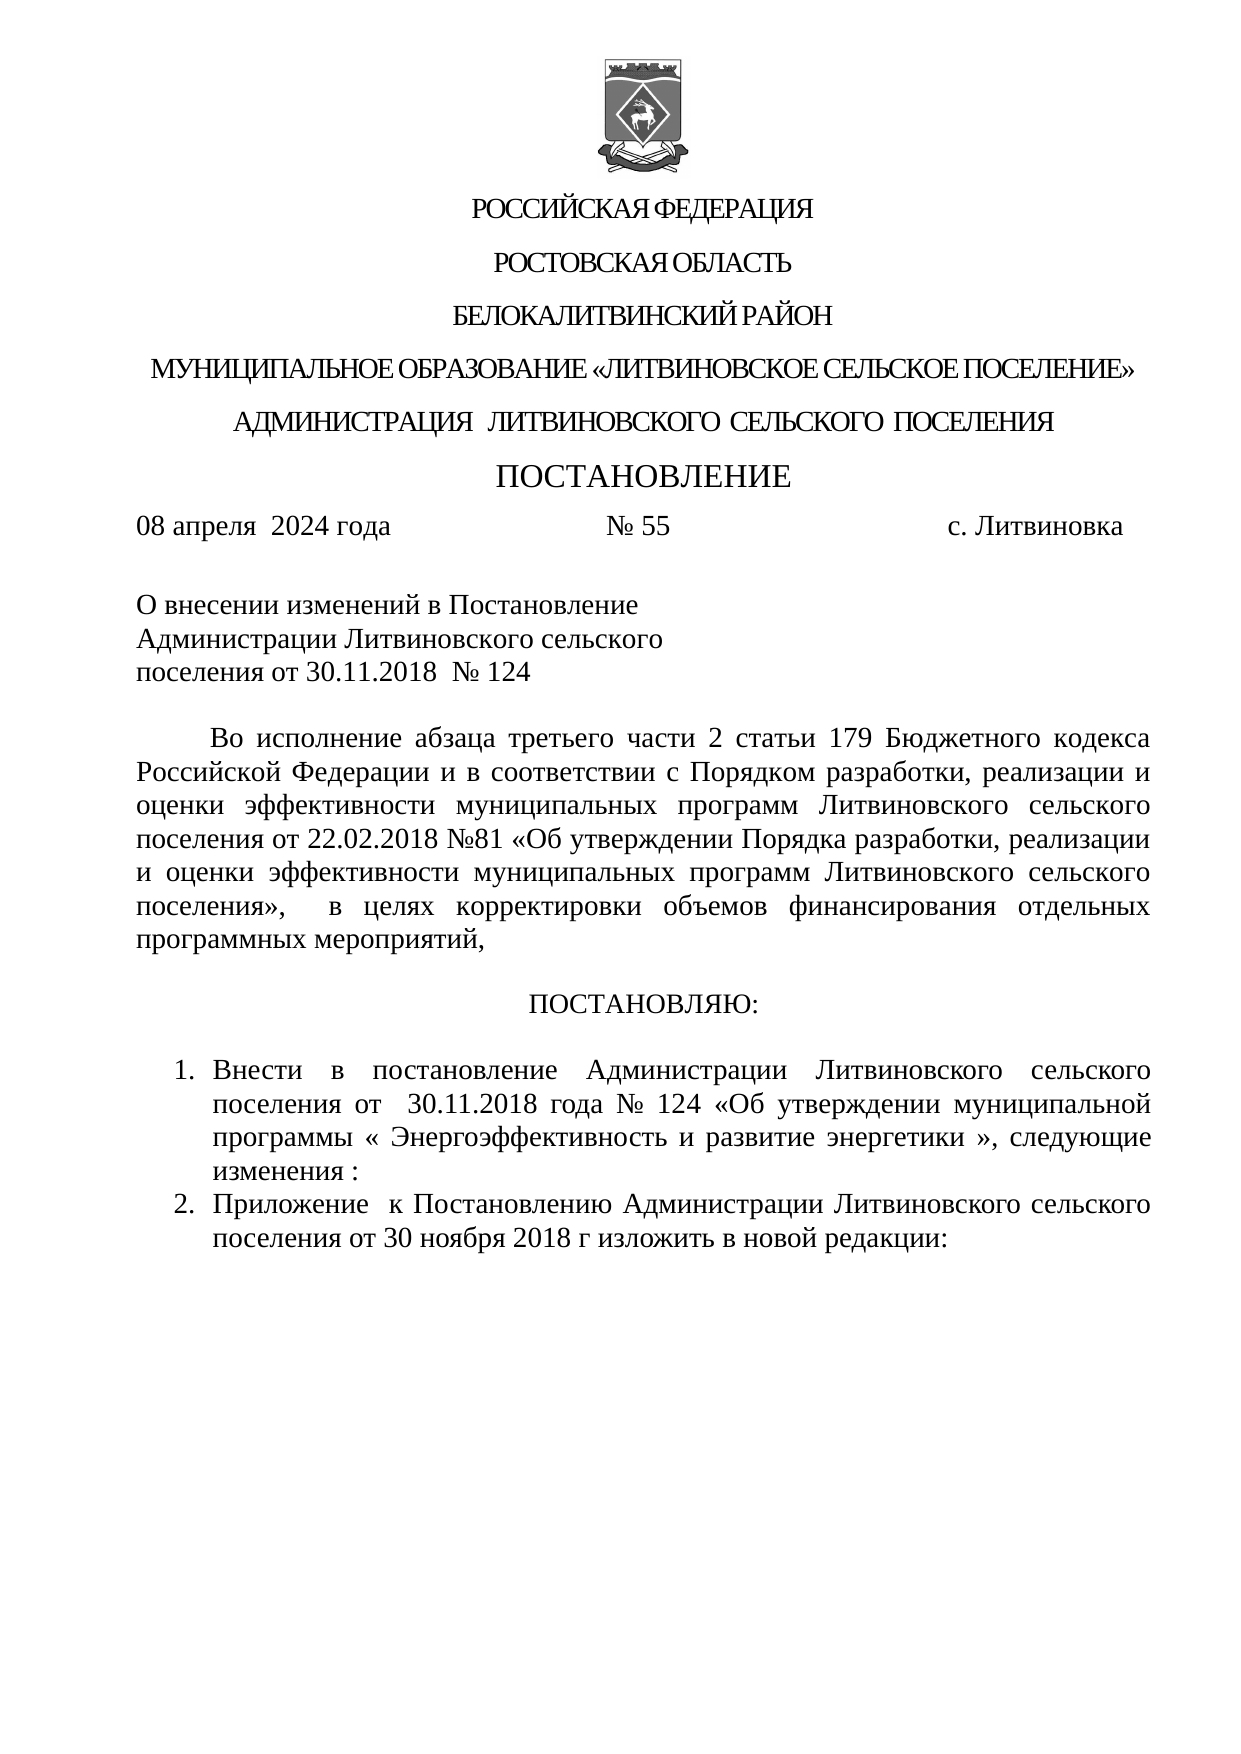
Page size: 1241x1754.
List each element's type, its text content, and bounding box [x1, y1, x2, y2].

subtitle ПОСТАНОВЛЕНИЕ [136, 457, 1152, 495]
text О внесении изменений в Постановление Администрации Литвиновского сельского поселения от 30.11.2018 № 124 [136, 587, 712, 688]
list Внести в постановление Администрации Литвиновского сельского поселения от 30.11.2018 года № 124 «Об утверждении муниципальной программы « Энергоэффективность и развитие энергетики », следующие изменения : [173, 1052, 1152, 1186]
text ПОСТАНОВЛЯЮ: [136, 987, 1152, 1020]
text МУНИЦИПАЛЬНОЕ ОБРАЗОВАНИЕ «ЛИТВИНОВСКОЕ СЕЛЬСКОЕ ПОСЕЛЕНИЕ» [136, 351, 1152, 391]
text РОССИЙСКАЯ ФЕДЕРАЦИЯ [136, 192, 1152, 232]
text Во исполнение абзаца третьего части 2 статьи 179 Бюджетного кодекса Российской Федерации и в соответствии с Порядком разработки, реализации и оценки эффективности муниципальных программ Литвиновского сельского поселения от 22.02.2018 №81 «Об утверждении Порядка разработки, реализации и оценки эффективности муниципальных программ Литвиновского сельского поселения», в целях корректировки объемов финансирования отдельных программных мероприятий, [136, 720, 1152, 955]
subtitle АДМИНИСТРАЦИЯ ЛИТВИНОВСКОГО СЕЛЬСКОГО ПОСЕЛЕНИЯ [136, 404, 1152, 444]
text 08 апреля 2024 года № 55 с. Литвиновка [136, 508, 1152, 541]
list Приложение к Постановлению Администрации Литвиновского сельского поселения от 30 ноября 2018 г изложить в новой редакции: [173, 1186, 1152, 1253]
picture [597, 56, 691, 179]
text БЕЛОКАЛИТВИНСКИЙ РАЙОН [136, 298, 1152, 338]
text РОСТОВСКАЯ ОБЛАСТЬ [136, 245, 1152, 285]
